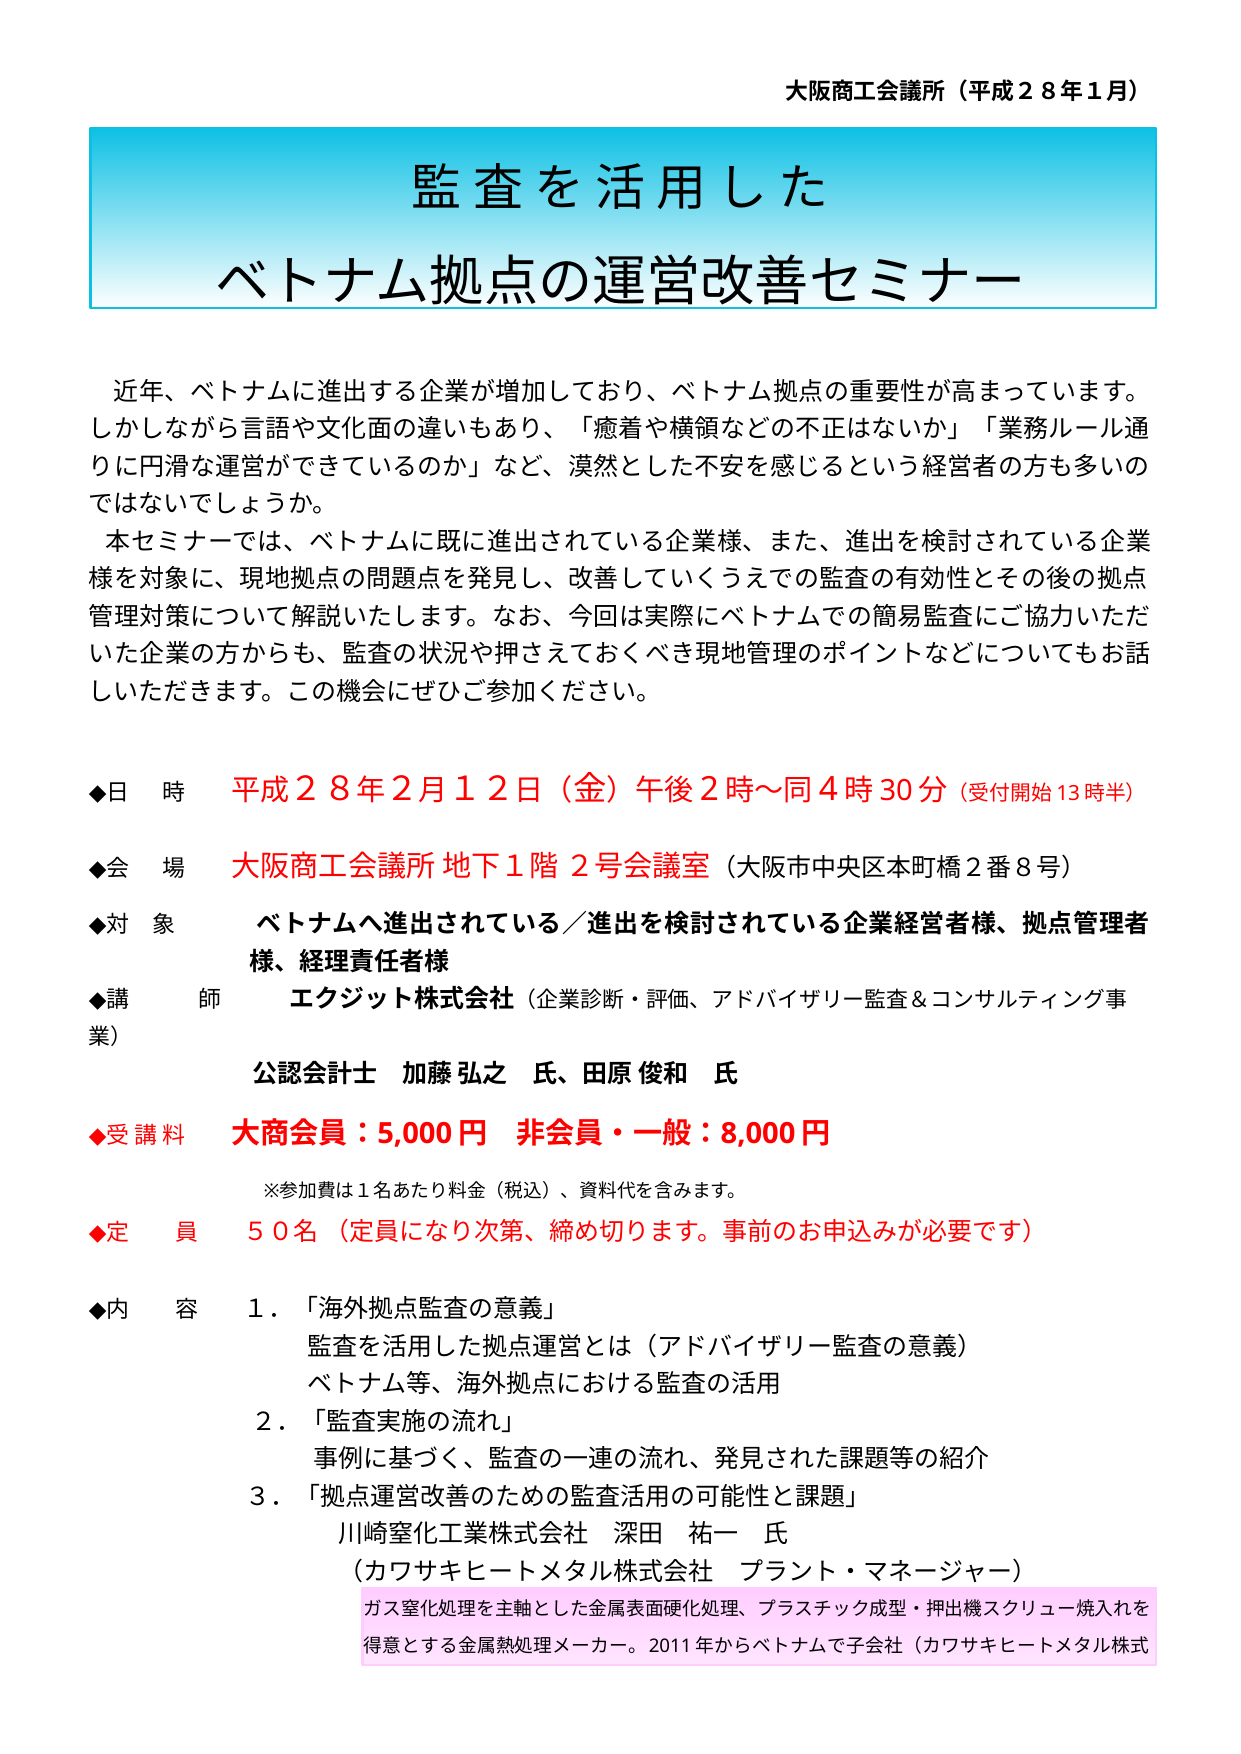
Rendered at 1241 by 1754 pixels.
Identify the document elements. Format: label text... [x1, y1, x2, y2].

text ◆受 講 料 大商会員：5,000円 非会員・一般：8,000円 [89, 1093, 1130, 1168]
text ２．「監査実施の流れ」 [89, 1401, 1152, 1438]
text 監査を活用した拠点運営とは（アドバイザリー監査の意義） [132, 1326, 1152, 1363]
text 川崎窒化工業株式会社 深田 祐一 氏 [89, 1513, 1152, 1551]
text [89, 1588, 1152, 1663]
text ◆対象 ベトナムへ進出されている／進出を検討されている企業経営者様、拠点管理者様、経理責任者様 [89, 903, 1152, 978]
text 公認会計士 加藤 弘之 氏、田原 俊和 氏 [89, 1053, 1152, 1091]
text （カワサキヒートメタル株式会社 プラント・マネージャー） [89, 1551, 1152, 1588]
text 本セミナーでは、ベトナムに既に進出されている企業様、また、進出を検討されている企業様を対象に、現地拠点の問題点を発見し、改善していくうえでの監査の有効性とその後の拠点管理対策について解説いたします。なお、今回は実際にベトナムでの簡易監査にご協力いただいた企業の方からも、監査の状況や押さえておくべき現地管理のポイントなどについてもお話しいただきます。この機会にぜひご参加ください。 [89, 521, 1152, 708]
text ◆会 場 大阪商工会議所 地下１階 ２号会議室（大阪市中央区本町橋２番８号） [89, 826, 1156, 901]
text ◆内 容 １．「海外拠点監査の意義」 [89, 1288, 1152, 1326]
text 事例に基づく、監査の一連の流れ、発見された課題等の紹介 [89, 1438, 1152, 1476]
text 大阪商工会議所（平成２８年１月） [89, 71, 1152, 108]
text ◆講 師 エクジット株式会社（企業診断・評価、アドバイザリー監査＆コンサルティング事業） [89, 978, 1152, 1053]
text ベトナム等、海外拠点における監査の活用 [132, 1363, 1152, 1401]
text ベトナム拠点の運営改善セミナー [89, 221, 1152, 333]
text ◆日 時 平成２８年２月１２日（金）午後2時～同4時30分（受付開始13時半） [89, 748, 1156, 823]
text 監 査 を 活 用 し た [89, 146, 1152, 221]
text 近年、ベトナムに進出する企業が増加しており、ベトナム拠点の重要性が高まっています。しかしながら言語や文化面の違いもあり、「癒着や横領などの不正はないか」「業務ルール通りに円滑な運営ができているのか」など、漠然とした不安を感じるという経営者の方も多いのではないでしょうか。 [89, 371, 1152, 521]
text ◆定 員 ５０名 （定員になり次第、締め切ります。事前のお申込みが必要です） [89, 1211, 1130, 1248]
text ３．「拠点運営改善のための監査活用の可能性と課題」 [89, 1476, 1152, 1513]
text ※参加費は１名あたり料金（税込）、資料代を含みます。 [89, 1171, 1130, 1208]
